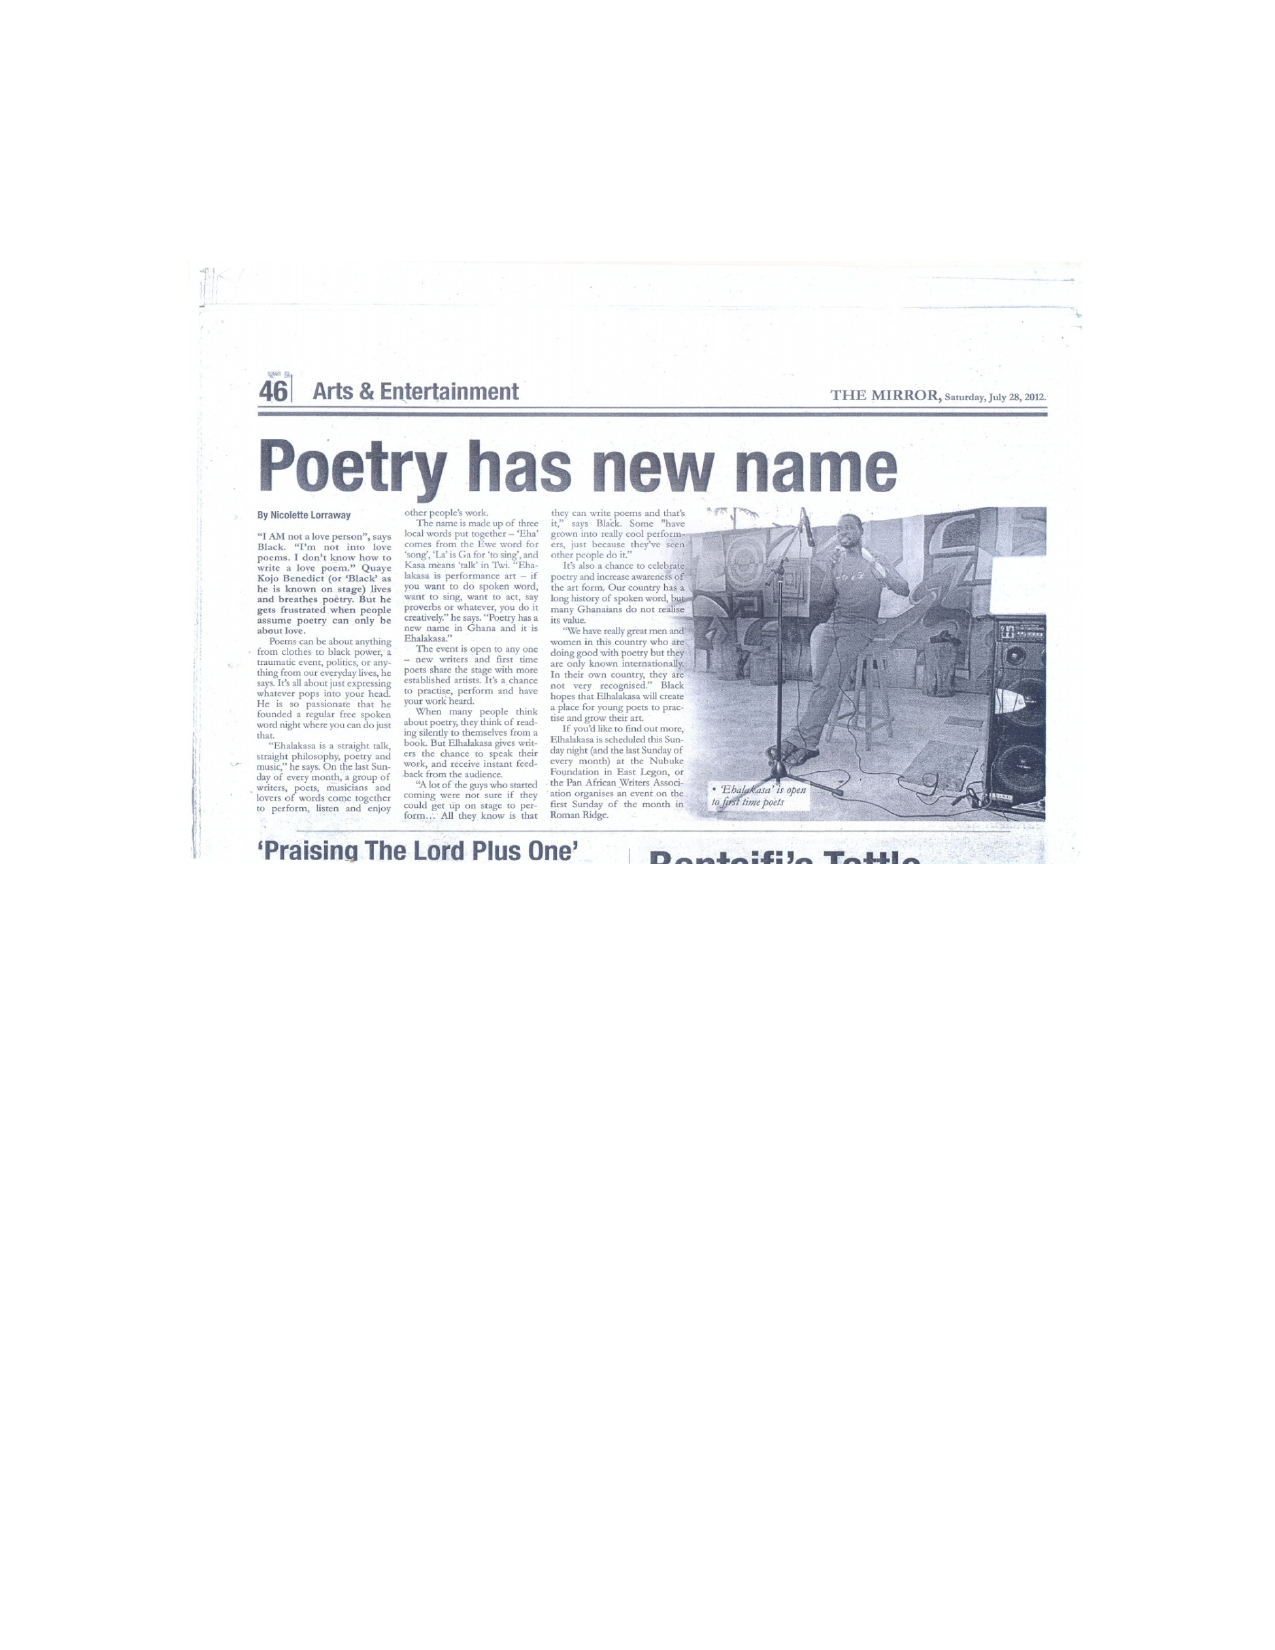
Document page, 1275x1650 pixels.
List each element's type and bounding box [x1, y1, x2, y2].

picture [187, 261, 1083, 864]
